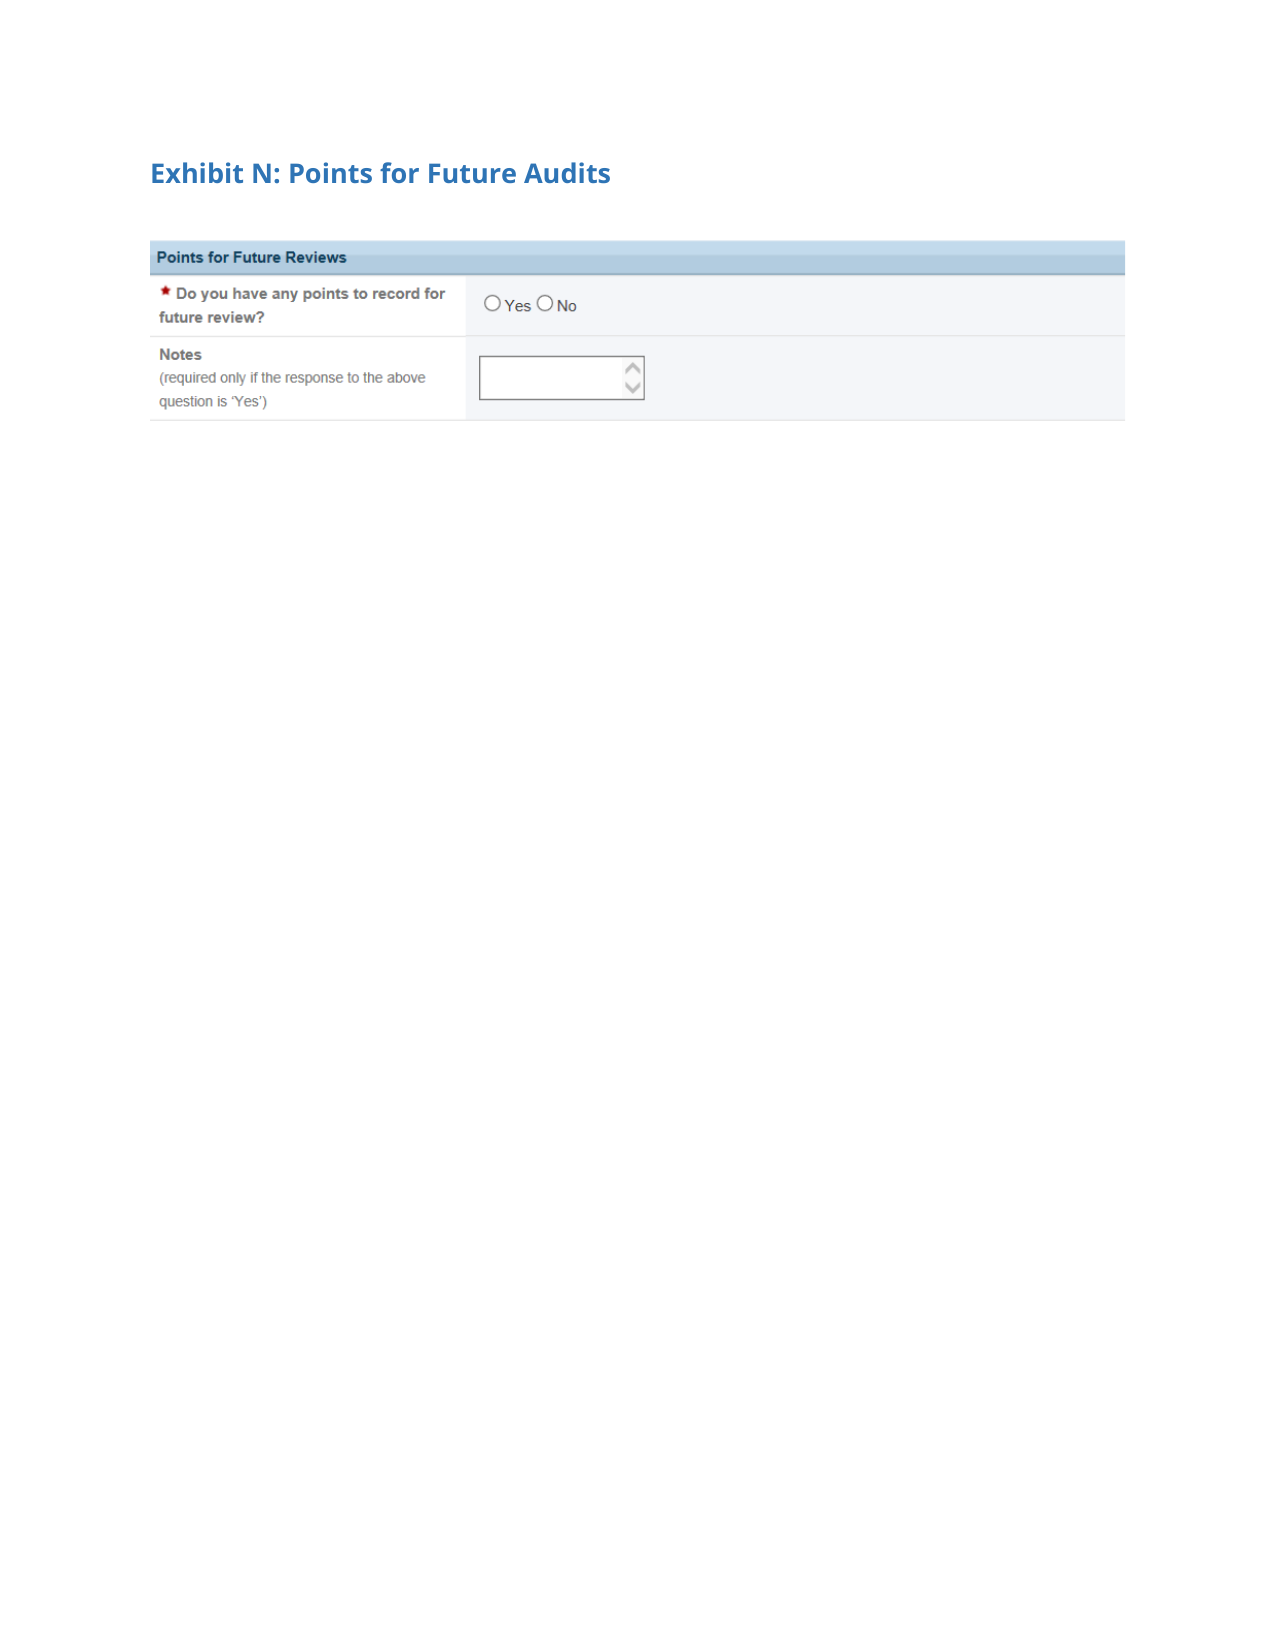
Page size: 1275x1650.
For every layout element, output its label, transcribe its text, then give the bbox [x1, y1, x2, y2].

subtitle Exhibit N: Points for Future Audits [150, 154, 1125, 191]
picture [150, 240, 1125, 424]
